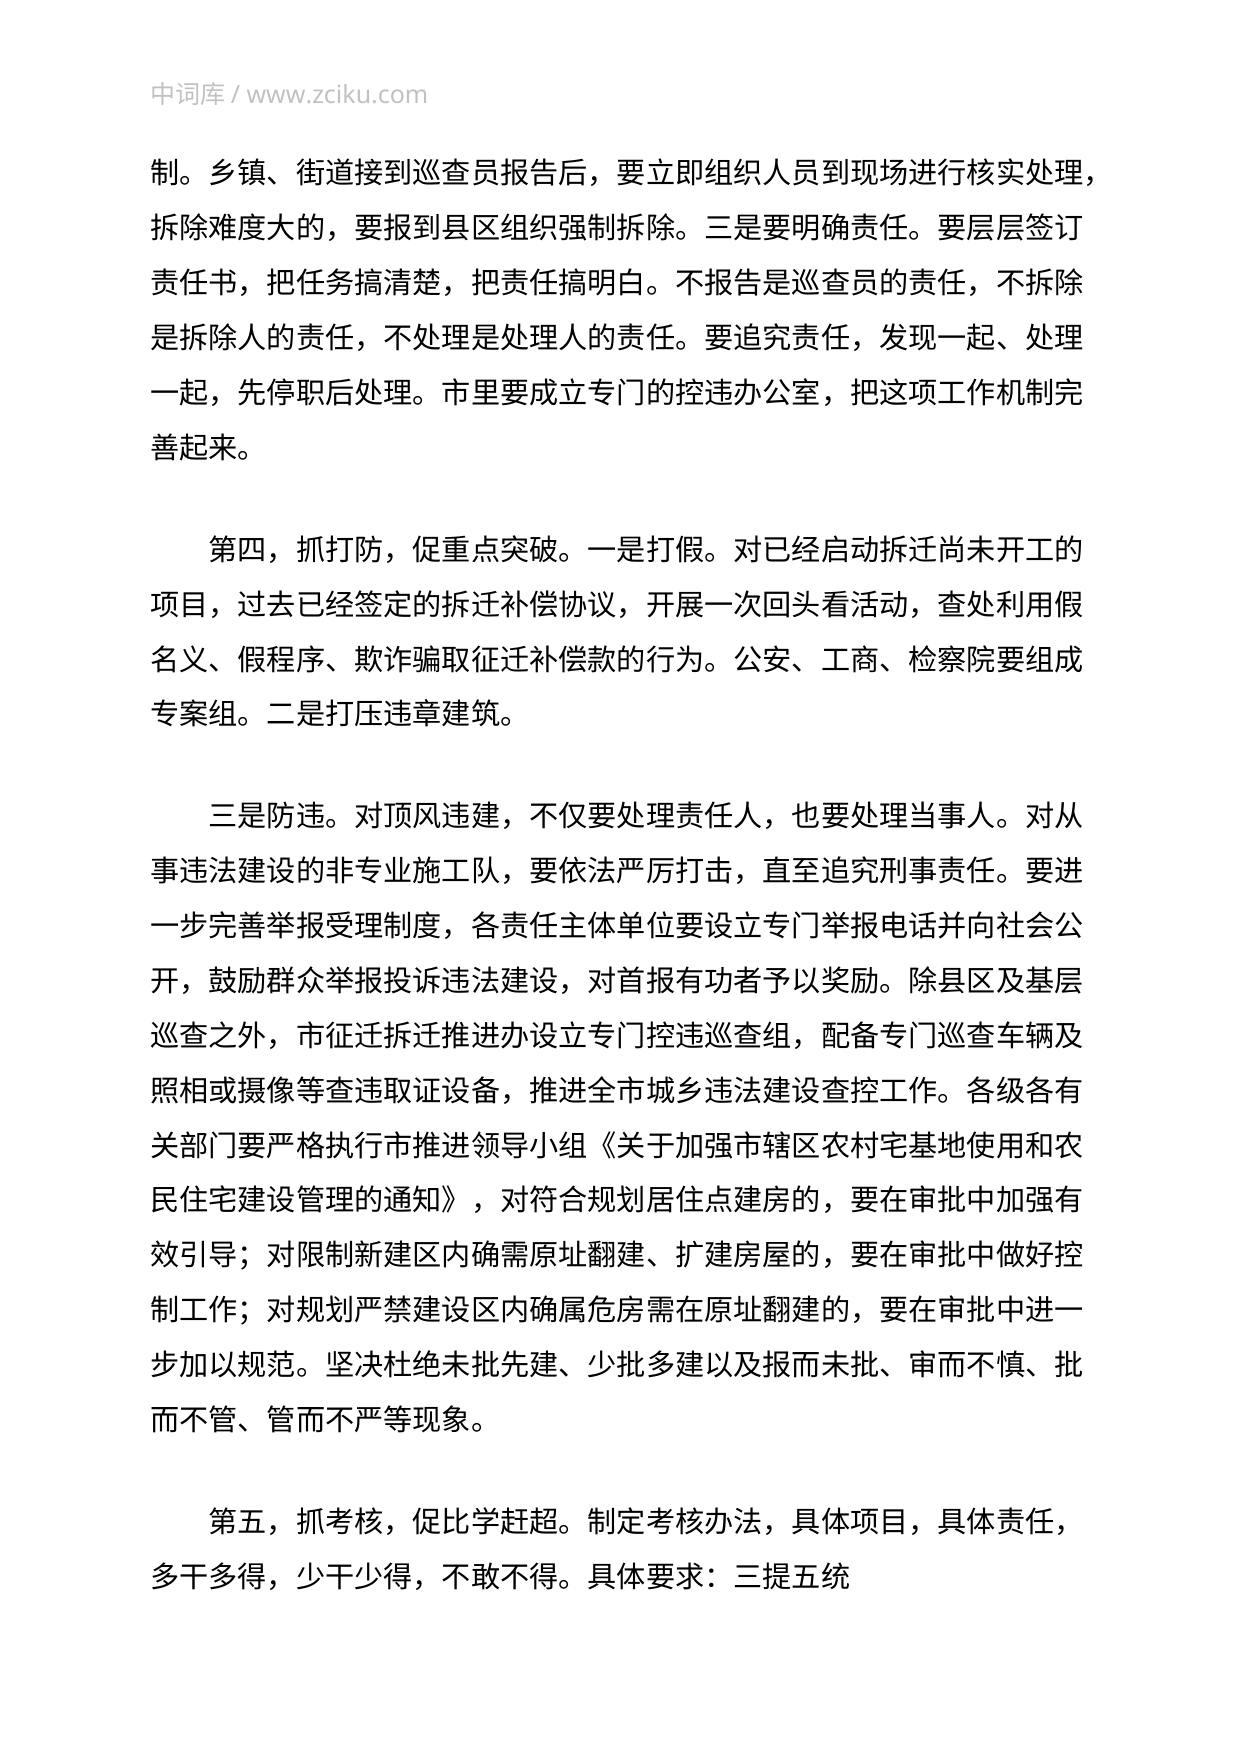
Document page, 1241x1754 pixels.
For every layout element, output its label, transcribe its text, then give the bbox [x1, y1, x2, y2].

text 第四，抓打防，促重点突破。一是打假。对已经启动拆迁尚未开工的项目，过去已经签定的拆迁补偿协议，开展一次回头看活动，查处利用假名义、假程序、欺诈骗取征迁补偿款的行为。公安、工商、检察院要组成专案组。二是打压违章建筑。 [150, 526, 1090, 733]
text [150, 150, 1090, 467]
text 第五，抓考核，促比学赶超。制定考核办法，具体项目，具体责任，多干多得，少干少得，不敢不得。具体要求：三提五统 [150, 1498, 1090, 1596]
text 三是防违。对顶风违建，不仅要处理责任人，也要处理当事人。对从事违法建设的非专业施工队，要依法严厉打击，直至追究刑事责任。要进一步完善举报受理制度，各责任主体单位要设立专门举报电话并向社会公开，鼓励群众举报投诉违法建设，对首报有功者予以奖励。除县区及基层巡查之外，市征迁拆迁推进办设立专门控违巡查组，配备专门巡查车辆及照相或摄像等查违取证设备，推进全市城乡违法建设查控工作。各级各有关部门要严格执行市推进领导小组《关于加强市辖区农村宅基地使用和农民住宅建设管理的通知》，对符合规划居住点建房的，要在审批中加强有效引导；对限制新建区内确需原址翻建、扩建房屋的，要在审批中做好控制工作；对规划严禁建设区内确属危房需在原址翻建的，要在审批中进一步加以规范。坚决杜绝未批先建、少批多建以及报而未批、审而不慎、批而不管、管而不严等现象。 [150, 793, 1090, 1439]
